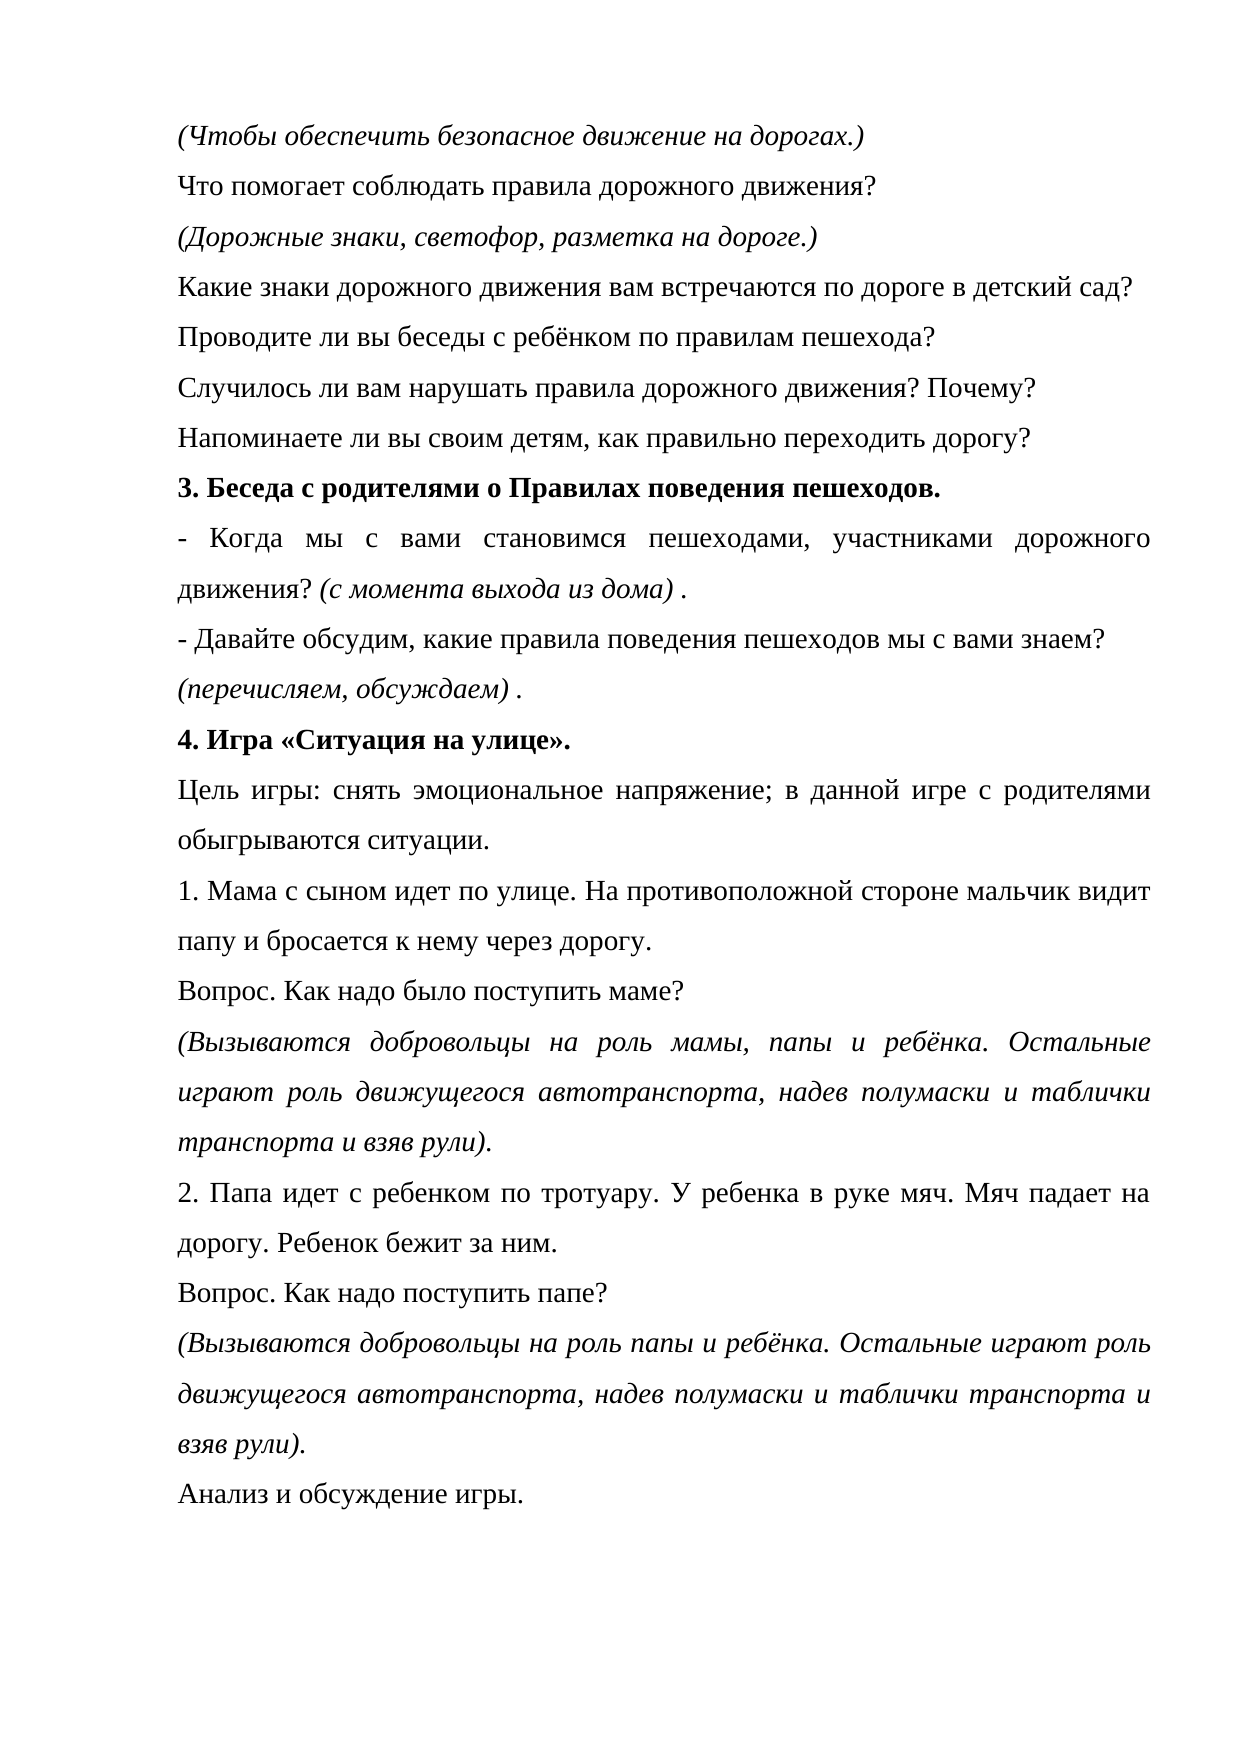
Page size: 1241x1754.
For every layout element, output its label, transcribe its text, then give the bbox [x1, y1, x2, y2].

text Случилось ли вам нарушать правила дорожного движения? Почему? [177, 370, 1152, 403]
text (перечисляем, обсуждаем) . [177, 672, 1152, 705]
text Вопрос. Как надо поступить папе? [177, 1275, 1152, 1309]
text (Вызываются добровольцы на роль мамы, папы и ребёнка. Остальные играют роль движущегося автотранспорта, надев полумаски и таблички транспорта и взяв рули). [177, 1024, 1152, 1158]
text 2. Папа идет с ребенком по тротуару. У ребенка в руке мяч. Мяч падает на дорогу. Ребенок бежит за ним. [177, 1175, 1152, 1258]
text Анализ и обсуждение игры. [177, 1477, 1152, 1510]
text Какие знаки дорожного движения вам встречаются по дороге в детский сад? [177, 269, 1152, 303]
text (Вызываются добровольцы на роль папы и ребёнка. Остальные играют роль движущегося автотранспорта, надев полумаски и таблички транспорта и взяв рули). [177, 1326, 1152, 1460]
text 1. Мама с сыном идет по улице. На противоположной стороне мальчик видит папу и бросается к нему через дорогу. [177, 873, 1152, 957]
text 4. Игра «Ситуация на улице». [177, 722, 1152, 755]
text - Когда мы с вами становимся пешеходами, участниками дорожного движения? (с момента выхода из дома) . [177, 521, 1152, 604]
text - Давайте обсудим, какие правила поведения пешеходов мы с вами знаем? [177, 621, 1152, 655]
text (Чтобы обеспечить безопасное движение на дорогах.) [177, 118, 1152, 152]
text (Дорожные знаки, светофор, разметка на дороге.) [177, 219, 1152, 252]
text Что помогает соблюдать правила дорожного движения? [177, 168, 1152, 202]
text Вопрос. Как надо было поступить маме? [177, 973, 1152, 1007]
text Цель игры: снять эмоциональное напряжение; в данной игре с родителями обыгрываются ситуации. [177, 772, 1152, 856]
text Напоминаете ли вы своим детям, как правильно переходить дорогу? [177, 420, 1152, 453]
text 3. Беседа с родителями о Правилах поведения пешеходов. [177, 470, 1152, 504]
text Проводите ли вы беседы с ребёнком по правилам пешехода? [177, 319, 1152, 353]
